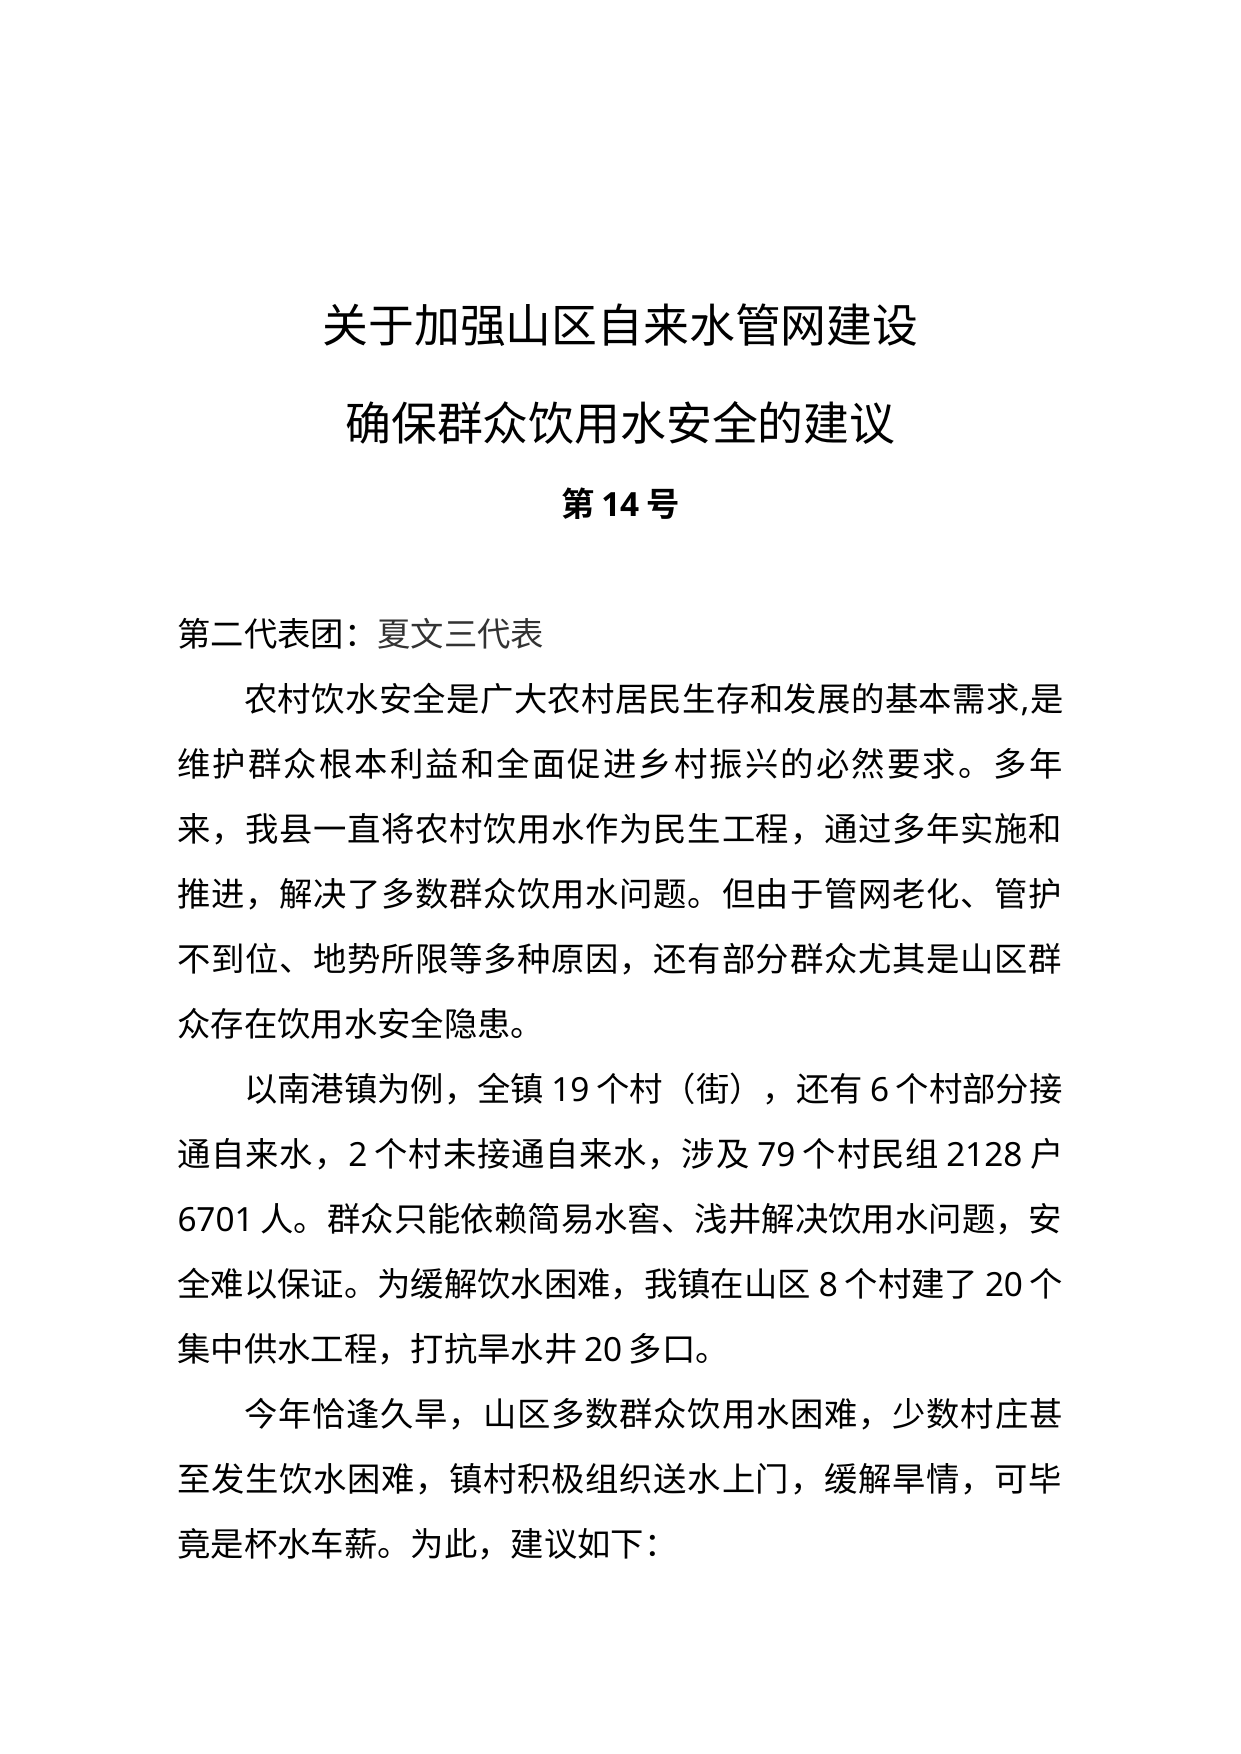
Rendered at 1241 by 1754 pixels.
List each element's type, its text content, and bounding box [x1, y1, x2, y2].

text 第二代表团：夏文三代表 [177, 599, 1063, 664]
text 农村饮水安全是广大农村居民生存和发展的基本需求,是维护群众根本利益和全面促进乡村振兴的必然要求。多年来，我县一直将农村饮用水作为民生工程，通过多年实施和推进，解决了多数群众饮用水问题。但由于管网老化、管护不到位、地势所限等多种原因，还有部分群众尤其是山区群众存在饮用水安全隐患。 [177, 664, 1063, 1054]
text 第14号 [177, 469, 1063, 534]
text 确保群众饮用水安全的建议 [177, 372, 1063, 469]
text 关于加强山区自来水管网建设 [177, 274, 1063, 372]
text 以南港镇为例，全镇19个村（街），还有6个村部分接通自来水，2个村未接通自来水，涉及79个村民组2128户6701人。群众只能依赖简易水窖、浅井解决饮用水问题，安全难以保证。为缓解饮水困难，我镇在山区8个村建了20个集中供水工程，打抗旱水井20多口。 [177, 1054, 1063, 1379]
text 今年恰逢久旱，山区多数群众饮用水困难，少数村庄甚至发生饮水困难，镇村积极组织送水上门，缓解旱情，可毕竟是杯水车薪。为此，建议如下： [177, 1379, 1063, 1574]
